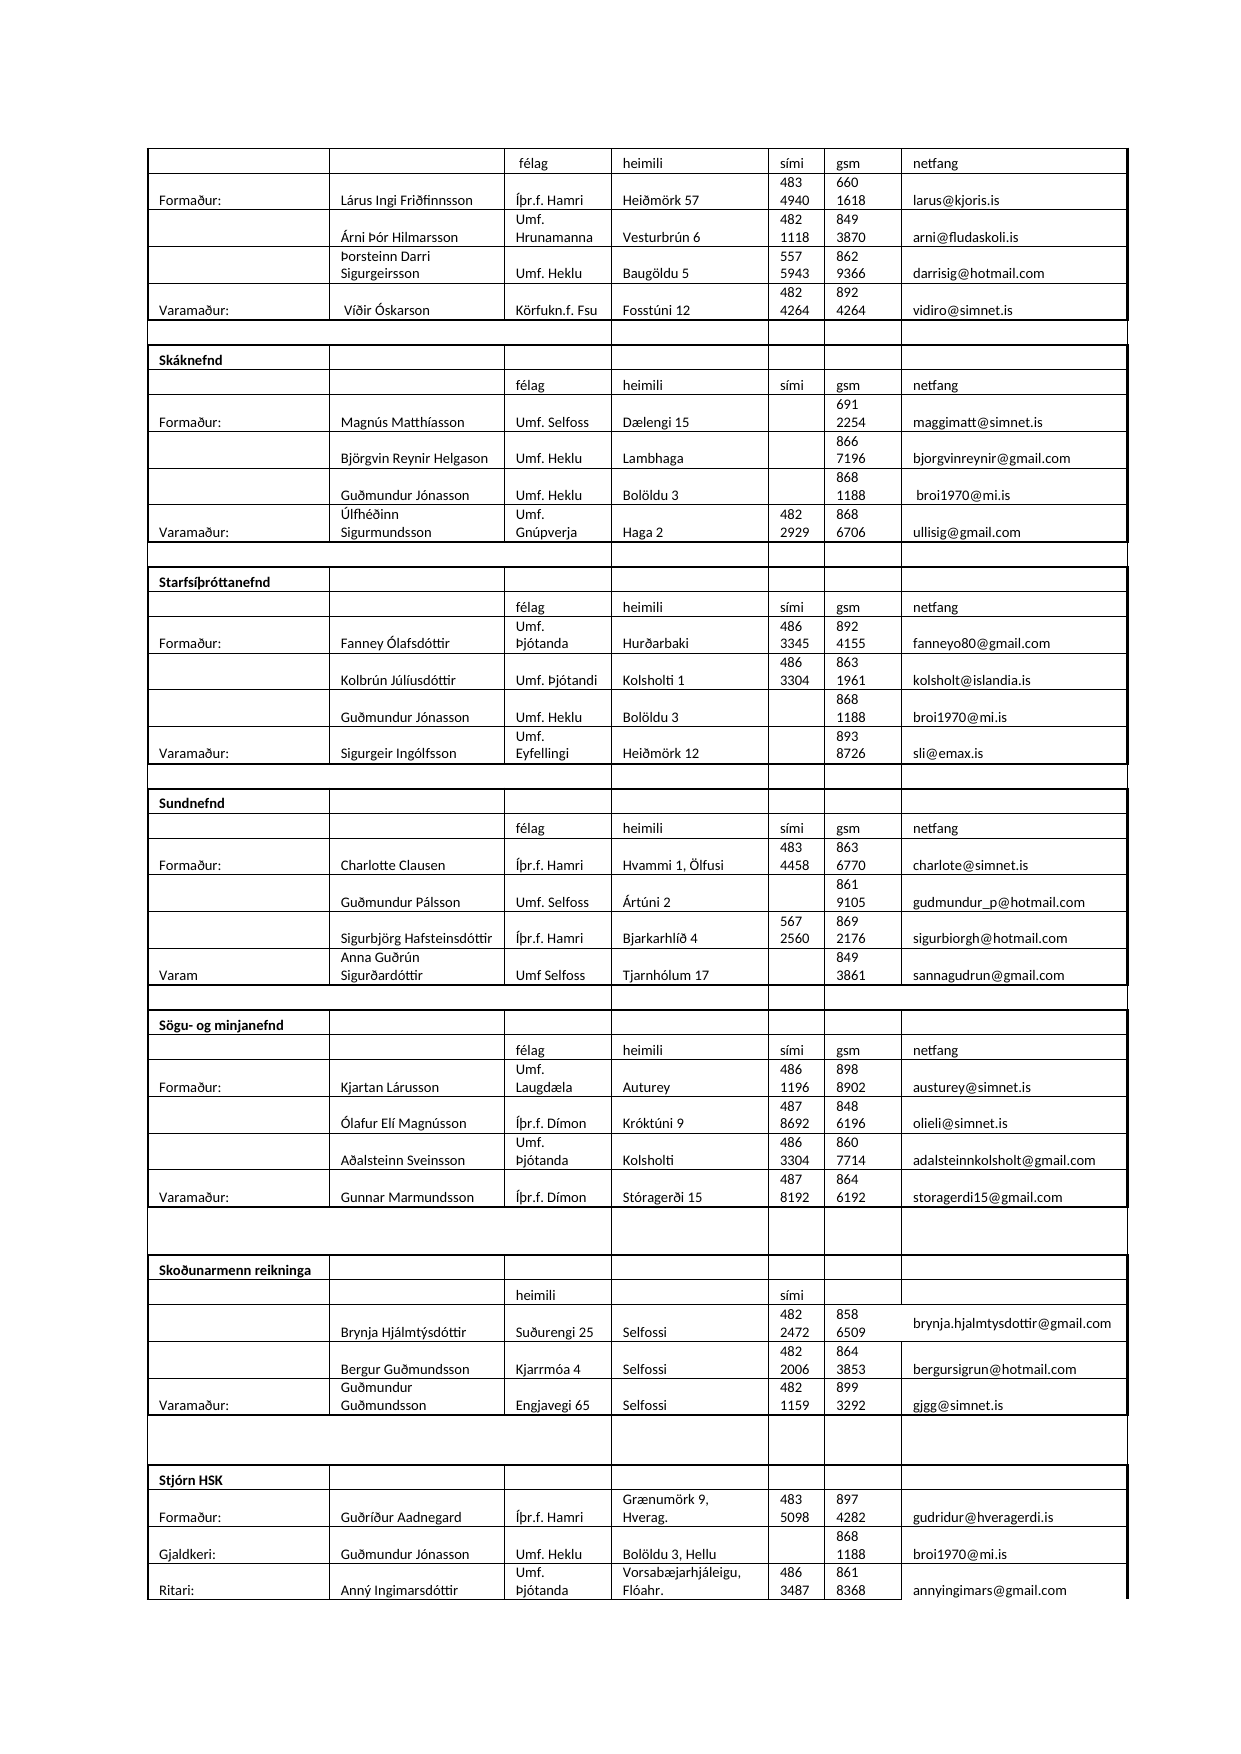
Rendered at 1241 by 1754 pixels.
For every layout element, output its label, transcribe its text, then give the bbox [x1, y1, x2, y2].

table_cell [902, 1466, 1126, 1489]
table_cell Íþr.f. Hamri [505, 1490, 611, 1526]
table_cell 849 3861 [825, 949, 901, 984]
table_cell Úlfhéðinn Sigurmundsson [330, 505, 504, 541]
table_cell Hurðarbaki [612, 617, 768, 653]
table_cell sannagudrun@gmail.com [902, 949, 1126, 984]
table_cell Víðir Óskarson [330, 284, 504, 319]
table_cell sími [769, 814, 824, 838]
table_cell [149, 469, 329, 504]
table_cell sími [769, 1035, 824, 1059]
table_cell netfang [902, 370, 1126, 394]
table_cell [505, 568, 611, 591]
table_cell Sögu- og minjanefnd [149, 1011, 329, 1034]
table_cell Umf. Þjótanda [505, 1134, 611, 1169]
table_cell netfang [902, 1035, 1126, 1059]
table_cell Stjórn HSK [149, 1466, 329, 1489]
table_cell Þorsteinn Darri Sigurgeirsson [330, 247, 504, 283]
table_cell [769, 690, 824, 726]
table_cell Charlotte Clausen [330, 839, 504, 874]
table_cell [329, 1416, 504, 1464]
table_cell [505, 1256, 611, 1279]
table_cell Körfukn.f. Fsu [505, 284, 611, 319]
table_cell Dælengi 15 [612, 395, 768, 431]
table_cell [504, 321, 611, 344]
table_cell 557 5943 [769, 247, 824, 283]
table_cell [769, 1256, 824, 1279]
table_cell Anna Guðrún Sigurðardóttir [330, 949, 504, 984]
table_cell félag [505, 370, 611, 394]
table_cell Umf. Þjótanda [505, 1564, 611, 1599]
table_cell 868 6706 [825, 505, 901, 541]
table_cell Varamaður: [149, 505, 329, 541]
table_cell [149, 912, 329, 948]
table_cell [769, 1466, 824, 1489]
table_cell félag [505, 1035, 611, 1059]
table_cell 866 7196 [825, 432, 901, 468]
table_cell bergursigrun@hotmail.com [902, 1342, 1126, 1378]
table_cell [329, 321, 504, 344]
table_cell broi1970@mi.is [902, 469, 1126, 504]
table_cell Íþr.f. Hamri [505, 912, 611, 948]
table_cell [612, 765, 768, 788]
table_cell [148, 321, 329, 344]
table_cell 482 2006 [769, 1342, 824, 1378]
table_cell [902, 568, 1126, 591]
table_cell Starfsíþróttanefnd [149, 568, 329, 591]
table_cell netfang [902, 149, 1126, 173]
table_cell [769, 321, 824, 344]
table_cell Varam [149, 949, 329, 984]
table_cell Skoðunarmenn reikninga [149, 1256, 329, 1279]
table_cell Lambhaga [612, 432, 768, 468]
table_cell 660 1618 [825, 174, 901, 209]
table_cell [902, 1416, 1127, 1464]
table_cell 486 3304 [769, 1134, 824, 1169]
table_cell [612, 346, 768, 369]
table_cell Formaður: [149, 174, 329, 209]
table_cell [330, 1256, 504, 1279]
table_cell [769, 875, 824, 911]
table_cell Suðurengi 25 [505, 1305, 611, 1341]
table_cell [825, 1280, 901, 1304]
table_cell Vorsabæjarhjáleigu, Flóahr. [612, 1564, 768, 1599]
table_cell 691 2254 [825, 395, 901, 431]
table_cell Magnús Matthíasson [330, 395, 504, 431]
table_cell Kjarrmóa 4 [505, 1342, 611, 1378]
table_cell 848 6196 [825, 1097, 901, 1133]
table_cell 482 4264 [769, 284, 824, 319]
table_cell 862 9366 [825, 247, 901, 283]
table_cell [330, 1035, 504, 1059]
table_cell [148, 1208, 329, 1254]
table_cell Guðmundur Jónasson [330, 469, 504, 504]
table_cell [149, 1305, 329, 1341]
table_cell 487 8192 [769, 1170, 824, 1206]
table_cell olieli@simnet.is [902, 1097, 1126, 1133]
table_cell [612, 1208, 768, 1254]
table_cell 892 4264 [825, 284, 901, 319]
table_cell 863 1961 [825, 654, 901, 689]
table_cell Umf. Laugdæla [505, 1060, 611, 1096]
table_cell arni@fludaskoli.is [902, 210, 1126, 246]
table_cell Formaður: [149, 395, 329, 431]
table_cell 899 3292 [825, 1379, 901, 1414]
table_cell Sundnefnd [149, 790, 329, 813]
table_cell Íþr.f. Dímon [505, 1170, 611, 1206]
table_cell 861 8368 [825, 1564, 901, 1599]
table_cell annyingimars@gmail.com [902, 1564, 1126, 1599]
table_cell Lárus Ingi Friðfinnsson [330, 174, 504, 209]
table_cell Selfossi [612, 1379, 768, 1414]
table_cell [148, 543, 329, 566]
table_cell [612, 986, 768, 1009]
table_cell Bolöldu 3 [612, 469, 768, 504]
table_cell Hvammi 1, Ölfusi [612, 839, 768, 874]
table_cell Sigurgeir Ingólfsson [330, 727, 504, 763]
table_cell Ártúni 2 [612, 875, 768, 911]
table_cell Umf. Selfoss [505, 395, 611, 431]
table_cell [149, 1134, 329, 1169]
table_cell 864 6192 [825, 1170, 901, 1206]
table_cell Guðmundur Guðmundsson [330, 1379, 504, 1414]
table_cell netfang [902, 592, 1126, 616]
table_cell [902, 1208, 1127, 1254]
table_cell Bolöldu 3, Hellu [612, 1527, 768, 1563]
table_cell [149, 370, 329, 394]
table_cell sli@emax.is [902, 727, 1126, 763]
table_cell Fosstúni 12 [612, 284, 768, 319]
table_cell Gunnar Marmundsson [330, 1170, 504, 1206]
table_cell gsm [825, 592, 901, 616]
table_cell 858 6509 [825, 1305, 902, 1341]
table_cell [504, 1208, 611, 1254]
table_cell [769, 432, 824, 468]
table_cell Formaður: [149, 1060, 329, 1096]
table_cell 486 3345 [769, 617, 824, 653]
table_cell 486 3487 [769, 1564, 824, 1599]
table_cell Kolsholti [612, 1134, 768, 1169]
table_cell [769, 568, 824, 591]
table_cell Selfossi [612, 1342, 768, 1378]
table_cell [612, 1256, 768, 1279]
table_cell [149, 654, 329, 689]
table_cell Íþr.f. Hamri [505, 174, 611, 209]
table_cell 486 1196 [769, 1060, 824, 1096]
table_cell [769, 1208, 824, 1254]
table_cell 483 4458 [769, 839, 824, 874]
table_cell Björgvin Reynir Helgason [330, 432, 504, 468]
table_cell broi1970@mi.is [902, 690, 1126, 726]
table_cell sími [769, 1280, 824, 1304]
table_cell heimili [612, 149, 768, 173]
table_cell storagerdi15@gmail.com [902, 1170, 1126, 1206]
table_cell 868 1188 [825, 469, 901, 504]
table_cell 849 3870 [825, 210, 901, 246]
table_cell 486 3304 [769, 654, 824, 689]
table_cell [769, 986, 824, 1009]
table_cell [902, 1011, 1126, 1034]
table_cell Umf. Selfoss [505, 875, 611, 911]
table_cell félag [505, 149, 611, 173]
table_cell [504, 986, 611, 1009]
table_cell [825, 1011, 901, 1034]
table_cell [504, 765, 611, 788]
table_cell [769, 543, 824, 566]
table_cell 869 2176 [825, 912, 901, 948]
table_cell Kolbrún Júlíusdóttir [330, 654, 504, 689]
table_cell 483 4940 [769, 174, 824, 209]
table_cell [149, 986, 329, 1009]
table_cell [769, 765, 824, 788]
table_cell charlote@simnet.is [902, 839, 1126, 874]
table_cell 482 1118 [769, 210, 824, 246]
table_cell Sigurbjörg Hafsteinsdóttir [330, 912, 504, 948]
table_cell [505, 1466, 611, 1489]
table_cell [902, 986, 1127, 1009]
table_cell Selfossi [612, 1305, 768, 1341]
table_cell félag [505, 592, 611, 616]
table_cell heimili [612, 592, 768, 616]
table_cell [769, 346, 824, 369]
table_cell Vesturbrún 6 [612, 210, 768, 246]
table_cell [330, 1011, 504, 1034]
table_cell [769, 1527, 824, 1563]
table_cell 863 6770 [825, 839, 901, 874]
table_cell 893 8726 [825, 727, 901, 763]
table_cell 482 1159 [769, 1379, 824, 1414]
table_cell Varamaður: [149, 284, 329, 319]
table_cell [149, 432, 329, 468]
table_cell [612, 790, 768, 813]
table_cell Kolsholti 1 [612, 654, 768, 689]
table_cell Íþr.f. Dímon [505, 1097, 611, 1133]
table_cell Guðríður Aadnegard [330, 1490, 504, 1526]
table_cell [504, 543, 611, 566]
table_cell Umf. Gnúpverja [505, 505, 611, 541]
table_cell [902, 1280, 1126, 1304]
table_cell [149, 247, 329, 283]
table_cell vidiro@simnet.is [902, 284, 1126, 319]
table_cell [825, 790, 901, 813]
table_cell Grænumörk 9, Hverag. [612, 1490, 768, 1526]
table_cell Umf. Heklu [505, 432, 611, 468]
table_cell Guðmundur Pálsson [330, 875, 504, 911]
table_cell [149, 875, 329, 911]
table_cell [330, 814, 504, 838]
table_cell [769, 1416, 824, 1464]
table_cell [149, 1342, 329, 1378]
table_cell 482 2929 [769, 505, 824, 541]
table_cell Bergur Guðmundsson [330, 1342, 504, 1378]
table_cell [612, 568, 768, 591]
table_cell [330, 592, 504, 616]
table_cell [148, 1416, 329, 1464]
table_cell Guðmundur Jónasson [330, 690, 504, 726]
table_cell [330, 1466, 504, 1489]
table_cell maggimatt@simnet.is [902, 395, 1126, 431]
table_cell fanneyo80@gmail.com [902, 617, 1126, 653]
table_cell [769, 1011, 824, 1034]
table_cell larus@kjoris.is [902, 174, 1126, 209]
table_cell Auturey [612, 1060, 768, 1096]
table_cell kolsholt@islandia.is [902, 654, 1126, 689]
table_cell [825, 1208, 901, 1254]
table_cell 897 4282 [825, 1490, 901, 1526]
table_cell bjorgvinreynir@gmail.com [902, 432, 1126, 468]
table_cell heimili [612, 1035, 768, 1059]
table_cell gudridur@hveragerdi.is [902, 1490, 1126, 1526]
table_cell Varamaður: [149, 727, 329, 763]
table_cell Umf Selfoss [505, 949, 611, 984]
table_cell Aðalsteinn Sveinsson [330, 1134, 504, 1169]
table_cell Umf. Þjótandi [505, 654, 611, 689]
table_cell adalsteinnkolsholt@gmail.com [902, 1134, 1126, 1169]
table_cell [505, 346, 611, 369]
table_cell [148, 765, 329, 788]
table_cell [825, 1256, 901, 1279]
table_cell Umf. Hrunamanna [505, 210, 611, 246]
table_cell Umf. Eyfellingi [505, 727, 611, 763]
table_cell broi1970@mi.is [902, 1527, 1126, 1563]
table_cell Tjarnhólum 17 [612, 949, 768, 984]
table_cell [505, 1011, 611, 1034]
table_cell netfang [902, 814, 1126, 838]
table_cell Bolöldu 3 [612, 690, 768, 726]
table_cell [612, 321, 768, 344]
table_cell [825, 321, 901, 344]
table_cell Anný Ingimarsdóttir [330, 1564, 504, 1599]
table_cell [329, 1208, 504, 1254]
table_cell 892 4155 [825, 617, 901, 653]
table_cell 868 1188 [825, 1527, 901, 1563]
table_cell Formaður: [149, 1490, 329, 1526]
table_cell [902, 790, 1126, 813]
table_cell 864 3853 [825, 1342, 901, 1378]
table_cell 487 8692 [769, 1097, 824, 1133]
table_cell [149, 1097, 329, 1133]
table_cell Umf. Heklu [505, 469, 611, 504]
table_cell [902, 321, 1127, 344]
table_cell gsm [825, 149, 901, 173]
table_cell [612, 1280, 768, 1304]
table_cell sími [769, 592, 824, 616]
table_cell [769, 790, 824, 813]
table_cell [329, 986, 504, 1009]
table_cell Engjavegi 65 [505, 1379, 611, 1414]
table_cell [330, 1280, 504, 1304]
table_cell Ólafur Elí Magnússon [330, 1097, 504, 1133]
table_cell Umf. Heklu [505, 1527, 611, 1563]
table_cell [825, 568, 901, 591]
table_cell sími [769, 370, 824, 394]
table_cell [902, 1256, 1126, 1279]
table_cell [902, 543, 1127, 566]
table_cell [612, 1416, 768, 1464]
table_cell Guðmundur Jónasson [330, 1527, 504, 1563]
table_cell [769, 949, 824, 984]
table_cell sigurbiorgh@hotmail.com [902, 912, 1126, 948]
table_cell Bjarkarhlíð 4 [612, 912, 768, 948]
table_cell Ritari: [149, 1564, 329, 1599]
table_cell [769, 469, 824, 504]
table_cell austurey@simnet.is [902, 1060, 1126, 1096]
table_cell [825, 346, 901, 369]
table_cell [769, 727, 824, 763]
table_cell Umf. Þjótanda [505, 617, 611, 653]
table_cell [769, 395, 824, 431]
table_cell heimili [612, 814, 768, 838]
table_cell 861 9105 [825, 875, 901, 911]
table_cell Brynja Hjálmtýsdóttir [330, 1305, 504, 1341]
table_cell [612, 1011, 768, 1034]
table_cell [149, 814, 329, 838]
table_cell Umf. Heklu [505, 247, 611, 283]
table_cell [329, 765, 504, 788]
table_cell 868 1188 [825, 690, 901, 726]
table_cell Haga 2 [612, 505, 768, 541]
table_cell Króktúni 9 [612, 1097, 768, 1133]
table_cell [825, 1416, 901, 1464]
table_cell [149, 592, 329, 616]
table_cell 567 2560 [769, 912, 824, 948]
table_cell brynja.hjalmtysdottir@gmail.com [902, 1305, 1126, 1341]
table_cell Skáknefnd [149, 346, 329, 369]
table_cell 483 5098 [769, 1490, 824, 1526]
table_cell [825, 543, 901, 566]
table_cell [149, 690, 329, 726]
table_cell [329, 543, 504, 566]
table_cell Formaður: [149, 839, 329, 874]
table_cell [330, 346, 504, 369]
table_cell 860 7714 [825, 1134, 901, 1169]
table_cell [825, 1466, 901, 1489]
table_cell [902, 765, 1127, 788]
table_cell heimili [612, 370, 768, 394]
table_cell Varamaður: [149, 1170, 329, 1206]
table_cell Fanney Ólafsdóttir [330, 617, 504, 653]
table_cell Baugöldu 5 [612, 247, 768, 283]
table_cell [330, 370, 504, 394]
table_cell darrisig@hotmail.com [902, 247, 1126, 283]
table_cell [330, 149, 504, 173]
table_cell [504, 1416, 611, 1464]
table_cell Árni Þór Hilmarsson [330, 210, 504, 246]
table_cell Heiðmörk 12 [612, 727, 768, 763]
table_cell gsm [825, 1035, 901, 1059]
table_cell [149, 210, 329, 246]
table_cell 898 8902 [825, 1060, 901, 1096]
table_cell [902, 346, 1126, 369]
table_cell [149, 1280, 329, 1304]
table_cell félag [505, 814, 611, 838]
table_cell gjgg@simnet.is [902, 1379, 1126, 1414]
table_cell gudmundur_p@hotmail.com [902, 875, 1126, 911]
table_cell [612, 1466, 768, 1489]
table_cell Kjartan Lárusson [330, 1060, 504, 1096]
table_cell [149, 1035, 329, 1059]
table_cell Heiðmörk 57 [612, 174, 768, 209]
table_cell [505, 790, 611, 813]
table_cell Íþr.f. Hamri [505, 839, 611, 874]
table_cell [825, 765, 901, 788]
table_cell [330, 568, 504, 591]
table_cell Stóragerði 15 [612, 1170, 768, 1206]
table_cell Formaður: [149, 617, 329, 653]
table_cell [330, 790, 504, 813]
table_cell gsm [825, 814, 901, 838]
table_cell [612, 543, 768, 566]
table_cell ullisig@gmail.com [902, 505, 1126, 541]
table_cell Umf. Heklu [505, 690, 611, 726]
table_cell sími [769, 149, 824, 173]
table_cell 482 2472 [769, 1305, 824, 1341]
table_cell gsm [825, 370, 901, 394]
table_cell [149, 149, 329, 173]
table_cell [825, 986, 902, 1009]
table_cell Gjaldkeri: [149, 1527, 329, 1563]
table_cell Varamaður: [149, 1379, 329, 1414]
table_cell heimili [505, 1280, 611, 1304]
